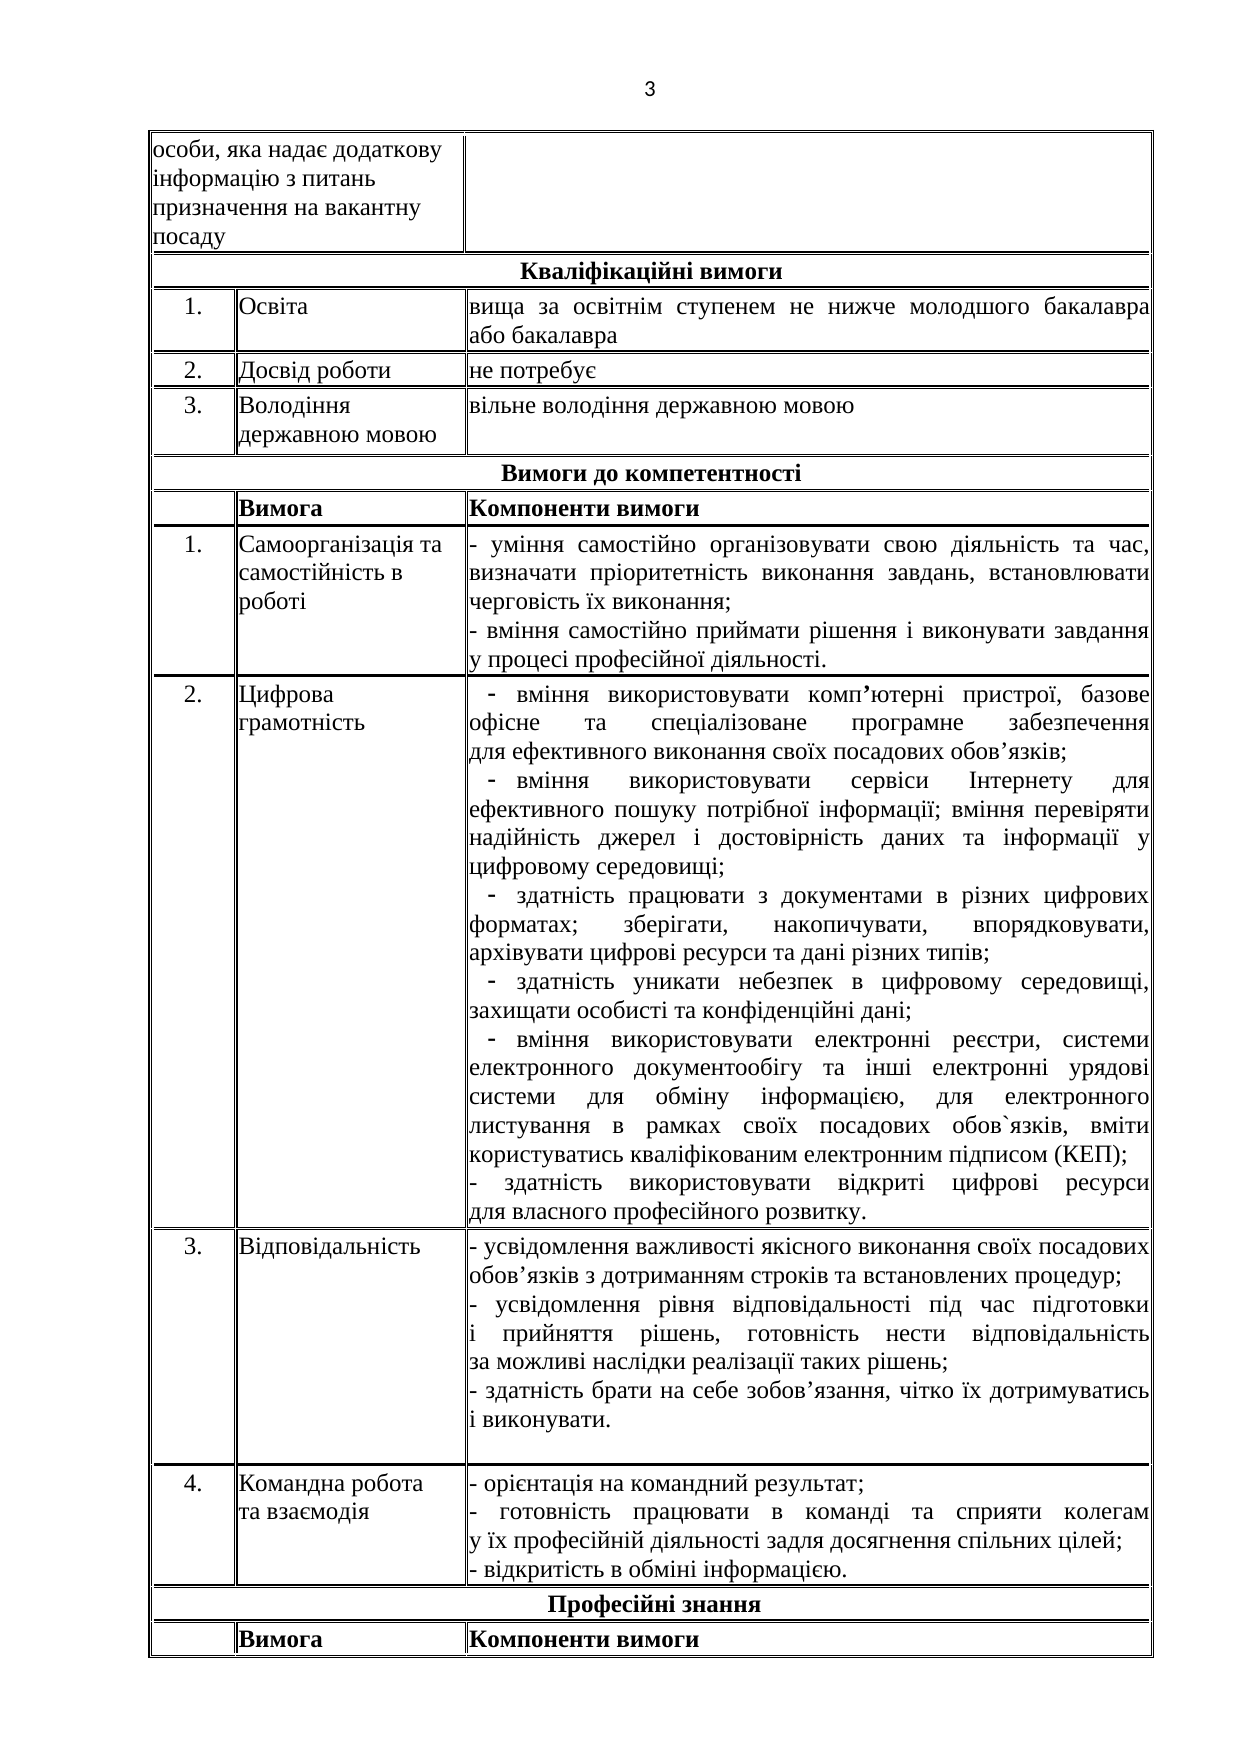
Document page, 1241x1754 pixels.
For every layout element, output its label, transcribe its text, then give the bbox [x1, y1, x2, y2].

table_cell Досвід роботи [238, 354, 465, 385]
table_cell не потребує [468, 350, 1151, 385]
table_cell - уміння самостійно організовувати свою діяльність та час, визначати пріоритетність виконання завдань, встановлювати черговість їх виконання; - вміння самостійно приймати рішення і виконувати завдання у процесі професійної діяльності. [468, 524, 1151, 674]
table_cell Освіта [238, 290, 465, 350]
table_cell Самоорганізація та самостійність в роботі [238, 527, 465, 674]
table_cell вміння використовувати комп’ютерні пристрої, базове офісне та спеціалізоване програмне забезпечення для ефективного виконання своїх посадових обов’язків; вміння використовувати сервіси Інтернету для ефективного пошуку потрібної інформації; вміння перевіряти надійність джерел і достовірність даних та інформації у цифровому середовищі; здатність працювати з документами в різних цифрових форматах; зберігати, накопичувати, впорядковувати, архівувати цифрові ресурси та дані різних типів; здатність уникати небезпек в цифровому середовищі, захищати особисті та конфіденційні дані; вміння використовувати електронні реєстри, системи електронного документообігу та інші електронні урядові системи для обміну інформацією, для електронного листування в рамках своїх посадових обов`язків, вміти користуватись кваліфікованим електронним підписом (КЕП); - здатність використовувати відкриті цифрові ресурси для власного професійного розвитку. [468, 674, 1151, 1227]
table_cell Вимога [238, 492, 465, 524]
table_cell вища за освітнім ступенем не нижче молодшого бакалавра або бакалавра [468, 286, 1151, 350]
table_cell Вимоги до компетентності [150, 454, 1152, 489]
table_cell 4. [150, 1463, 234, 1584]
table_cell Кваліфікаційні вимоги [152, 251, 1151, 286]
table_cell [152, 133, 464, 251]
table_cell вільне володіння державною мовою [468, 385, 1151, 454]
table_cell - усвідомлення важливості якісного виконання своїх посадових обов’язків з дотриманням строків та встановлених процедур; - усвідомлення рівня відповідальності під час підготовки і прийняття рішень, готовність нести відповідальність за можливі наслідки реалізації таких рішень; - здатність брати на себе зобов’язання, чітко їх дотримуватись і виконувати. [467, 1227, 1152, 1463]
table_cell 3. [152, 385, 234, 454]
table_cell [150, 489, 236, 524]
table_cell 1. [152, 286, 234, 350]
table_cell 3. [150, 1227, 236, 1463]
table_cell - орієнтація на командний результат; - готовність працювати в команді та сприяти колегам у їх професійній діяльності задля досягнення спільних цілей; - відкритість в обміні інформацією. [468, 1463, 1152, 1584]
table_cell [465, 133, 1151, 251]
table_cell Вимога [236, 1623, 467, 1654]
table_cell Командна робота та взаємодія [238, 1466, 465, 1584]
table_cell Компоненти вимоги [467, 489, 1152, 524]
table_cell Компоненти вимоги [467, 1619, 1151, 1654]
table_cell 1. [152, 524, 234, 674]
table_cell 2. [152, 350, 234, 385]
table_cell Професійні знання [152, 1584, 1151, 1619]
table_cell 2. [152, 674, 234, 1227]
table_cell Володіння державною мовою [238, 389, 465, 454]
table_cell Відповідальність [238, 1230, 465, 1463]
table_cell Цифрова грамотність [238, 677, 465, 1227]
table_cell [152, 1619, 236, 1654]
